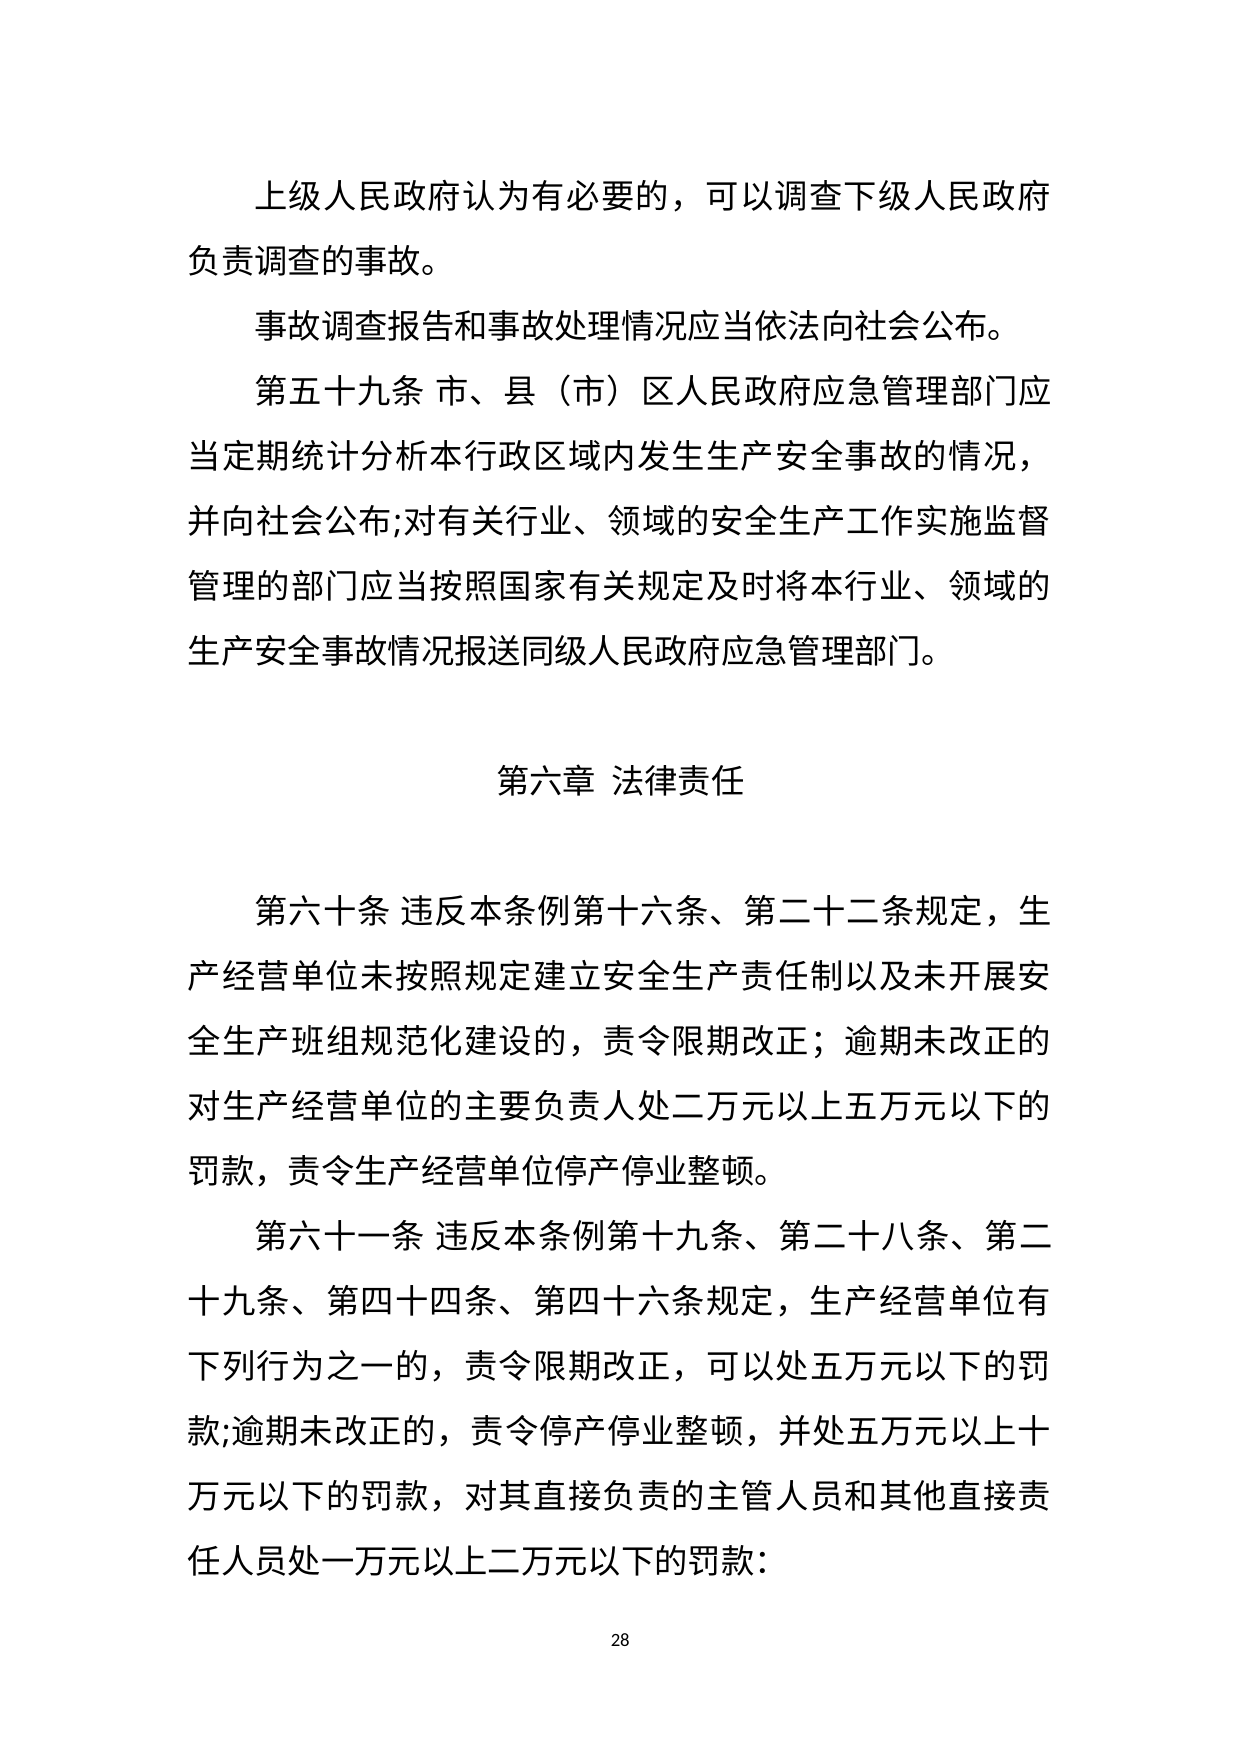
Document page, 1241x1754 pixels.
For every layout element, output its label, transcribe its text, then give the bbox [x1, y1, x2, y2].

text 上级人民政府认为有必要的，可以调查下级人民政府负责调查的事故。 [187, 162, 1053, 292]
text 事故调查报告和事故处理情况应当依法向社会公布。 [187, 292, 1053, 357]
text 第五十九条 市、县（市）区人民政府应急管理部门应当定期统计分析本行政区域内发生生产安全事故的情况，并向社会公布;对有关行业、领域的安全生产工作实施监督管理的部门应当按照国家有关规定及时将本行业、领域的生产安全事故情况报送同级人民政府应急管理部门。 [187, 357, 1053, 682]
text 第六十一条 违反本条例第十九条、第二十八条、第二十九条、第四十四条、第四十六条规定，生产经营单位有下列行为之一的，责令限期改正，可以处五万元以下的罚款;逾期未改正的，责令停产停业整顿，并处五万元以上十万元以下的罚款，对其直接负责的主管人员和其他直接责任人员处一万元以上二万元以下的罚款： [187, 1202, 1053, 1592]
text 第六十条 违反本条例第十六条、第二十二条规定，生产经营单位未按照规定建立安全生产责任制以及未开展安全生产班组规范化建设的，责令限期改正；逾期未改正的，对生产经营单位的主要负责人处二万元以上五万元以下的罚款，责令生产经营单位停产停业整顿。 [187, 877, 1053, 1202]
text 第六章 法律责任 [187, 747, 1053, 812]
